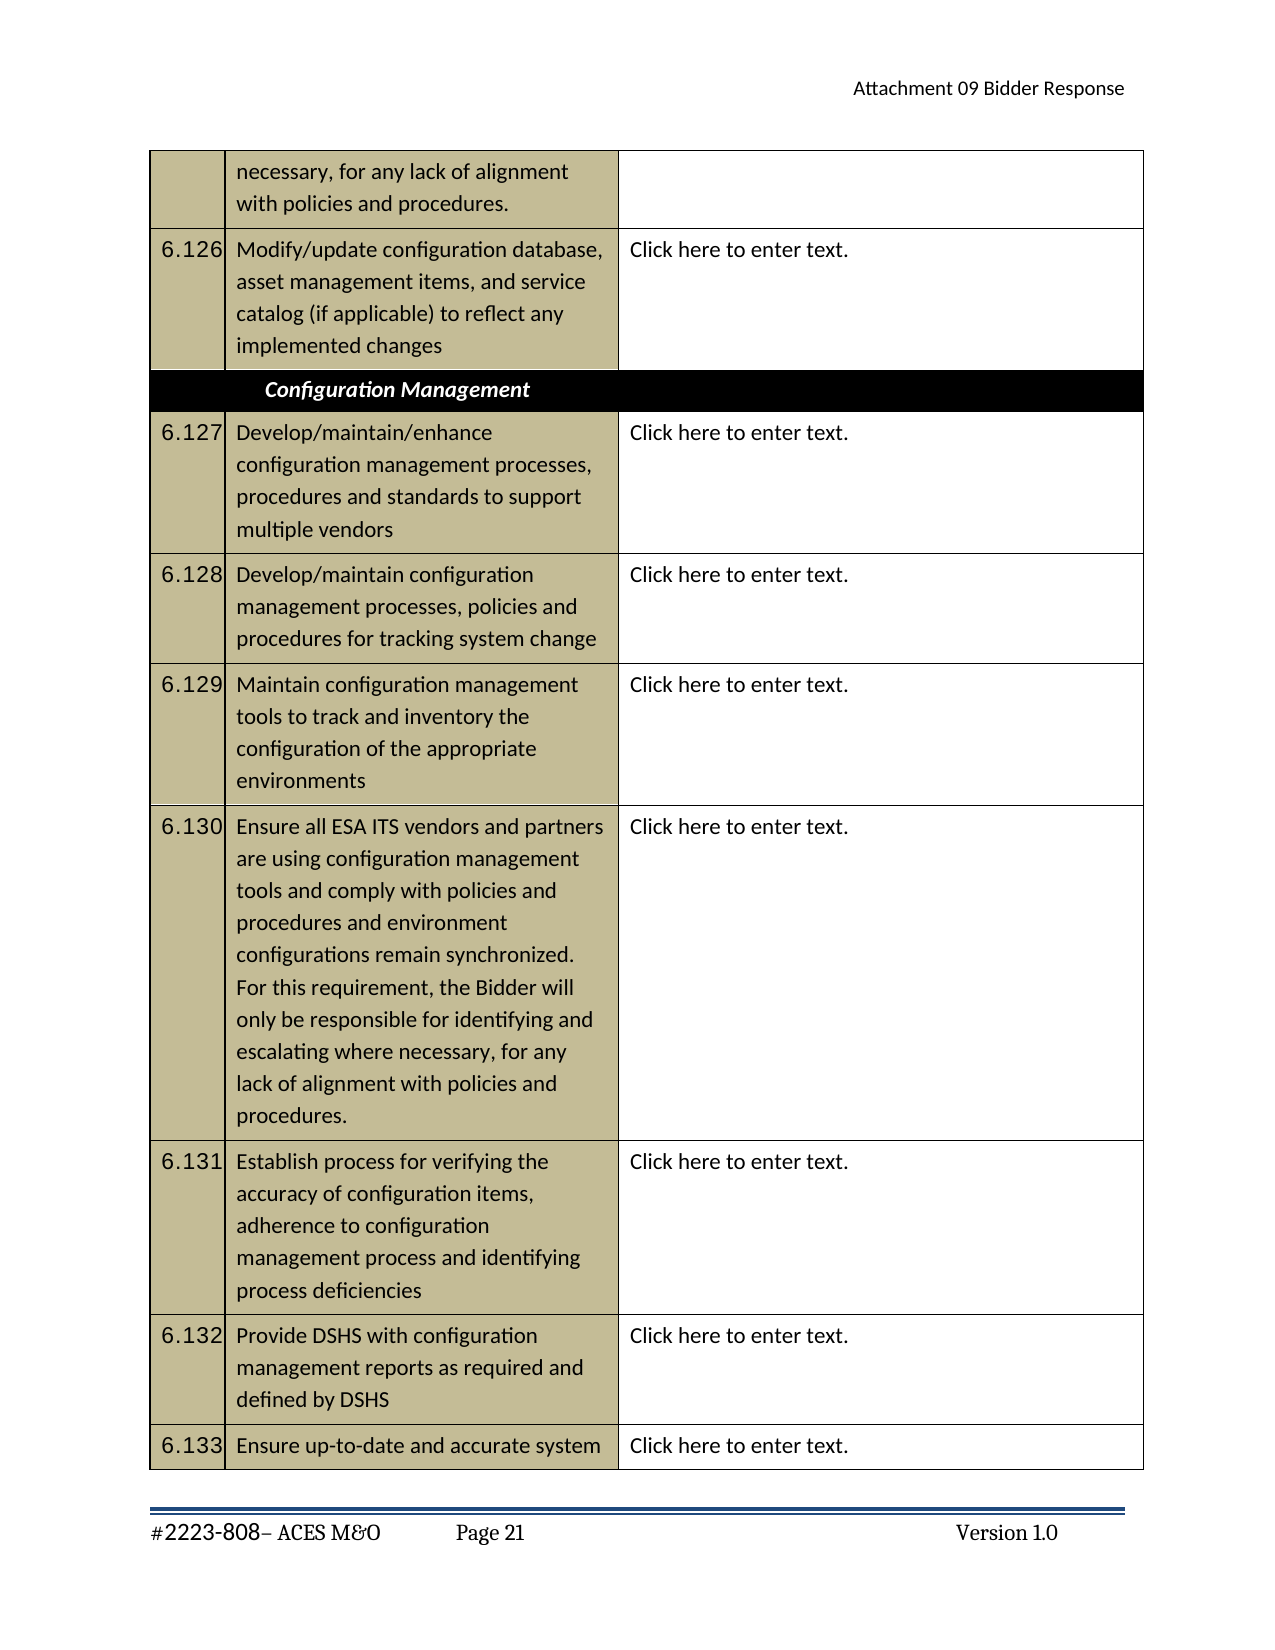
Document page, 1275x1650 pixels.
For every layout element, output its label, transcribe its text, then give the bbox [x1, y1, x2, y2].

table_cell [151, 229, 224, 369]
table_cell [151, 806, 224, 1140]
table_cell Develop/maintain configuration management processes, policies and procedures for tracking system change [226, 554, 618, 663]
table_cell [151, 664, 224, 804]
table_cell [151, 1425, 224, 1469]
table_cell Modify/update configuration database, asset management items, and service catalog (if applicable) to reflect any implemented changes [226, 229, 618, 369]
table_cell [151, 554, 224, 663]
table_cell Ensure all ESA ITS vendors and partners are using configuration management tools and comply with policies and procedures and environment configurations remain synchronized. For this requirement, the Bidder will only be responsible for identifying and escalating where necessary, for any lack of alignment with policies and procedures. [226, 806, 618, 1140]
table_cell Provide DSHS with configuration management reports as required and defined by DSHS [226, 1315, 618, 1424]
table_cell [226, 151, 618, 228]
table_cell [151, 1141, 224, 1314]
table_cell [151, 1315, 224, 1424]
table_cell [151, 151, 224, 228]
table_cell Develop/maintain/enhance configuration management processes, procedures and standards to support multiple vendors [226, 412, 618, 553]
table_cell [226, 1425, 618, 1469]
table_cell [151, 412, 224, 553]
table_cell Establish process for verifying the accuracy of configuration items, adherence to configuration management process and identifying process deficiencies [226, 1141, 618, 1314]
table_cell Maintain configuration management tools to track and inventory the configuration of the appropriate environments [226, 664, 618, 804]
table_cell Configuration Management [151, 371, 618, 411]
table_cell [619, 371, 1143, 411]
